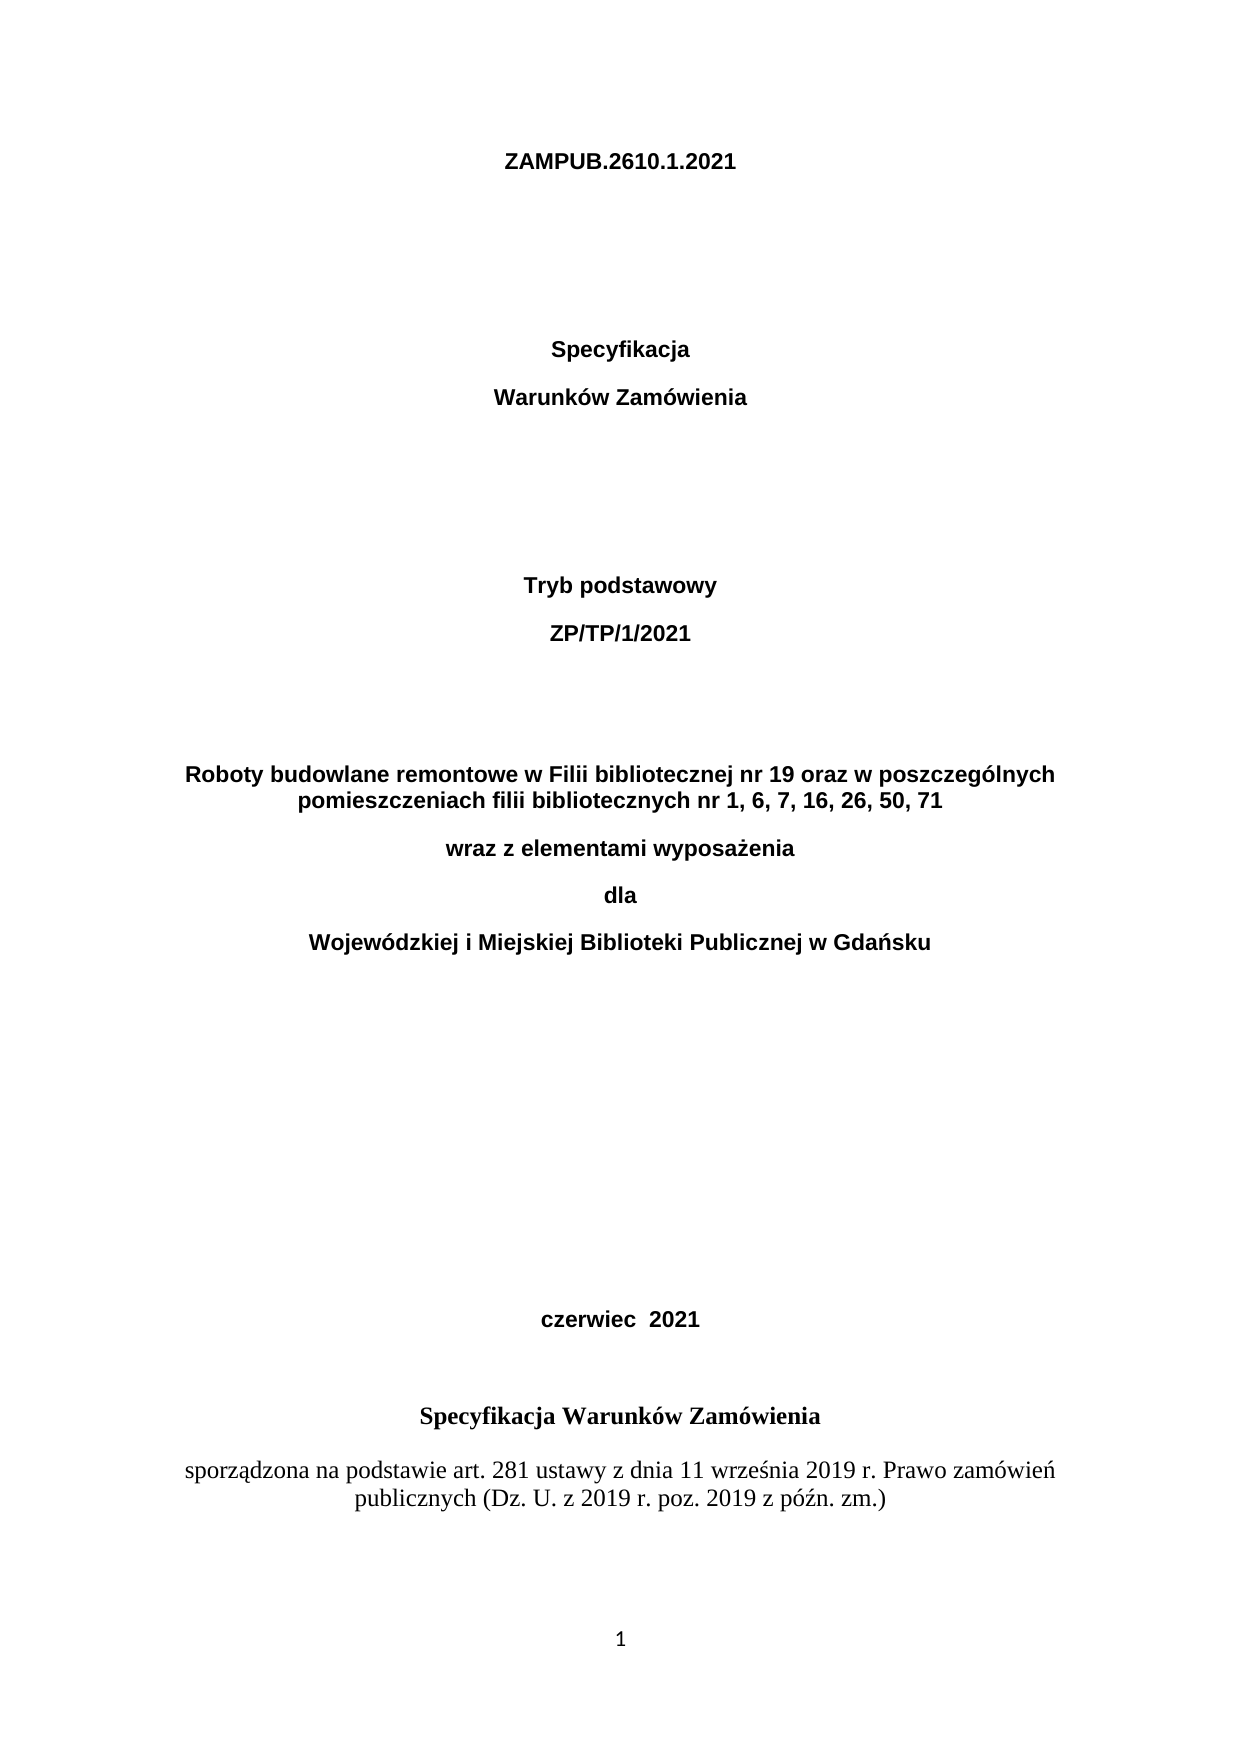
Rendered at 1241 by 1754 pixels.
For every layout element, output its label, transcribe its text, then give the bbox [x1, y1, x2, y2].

text Roboty budowlane remontowe w Filii bibliotecznej nr 19 oraz w poszczególnych pomieszczeniach filii bibliotecznych nr 1, 6, 7, 16, 26, 50, 71 [148, 761, 1093, 814]
text Wojewódzkiej i Miejskiej Biblioteki Publicznej w Gdańsku [148, 929, 1093, 955]
text dla [148, 882, 1093, 908]
text wraz z elementami wyposażenia [148, 834, 1093, 861]
text ZP/TP/1/2021 [148, 619, 1093, 646]
text ZAMPUB.2610.1.2021 [148, 148, 1093, 174]
text Specyfikacja Warunków Zamówienia [148, 1401, 1093, 1429]
text sporządzona na podstawie art. 281 ustawy z dnia 11 września 2019 r. Prawo zamówień publicznych (Dz. U. z 2019 r. poz. 2019 z późn. zm.) [148, 1455, 1093, 1512]
text Warunków Zamówienia [148, 383, 1093, 410]
text Tryb podstawowy [148, 572, 1093, 599]
text Specyfikacja [148, 336, 1093, 363]
text czerwiec 2021 [148, 1306, 1093, 1333]
